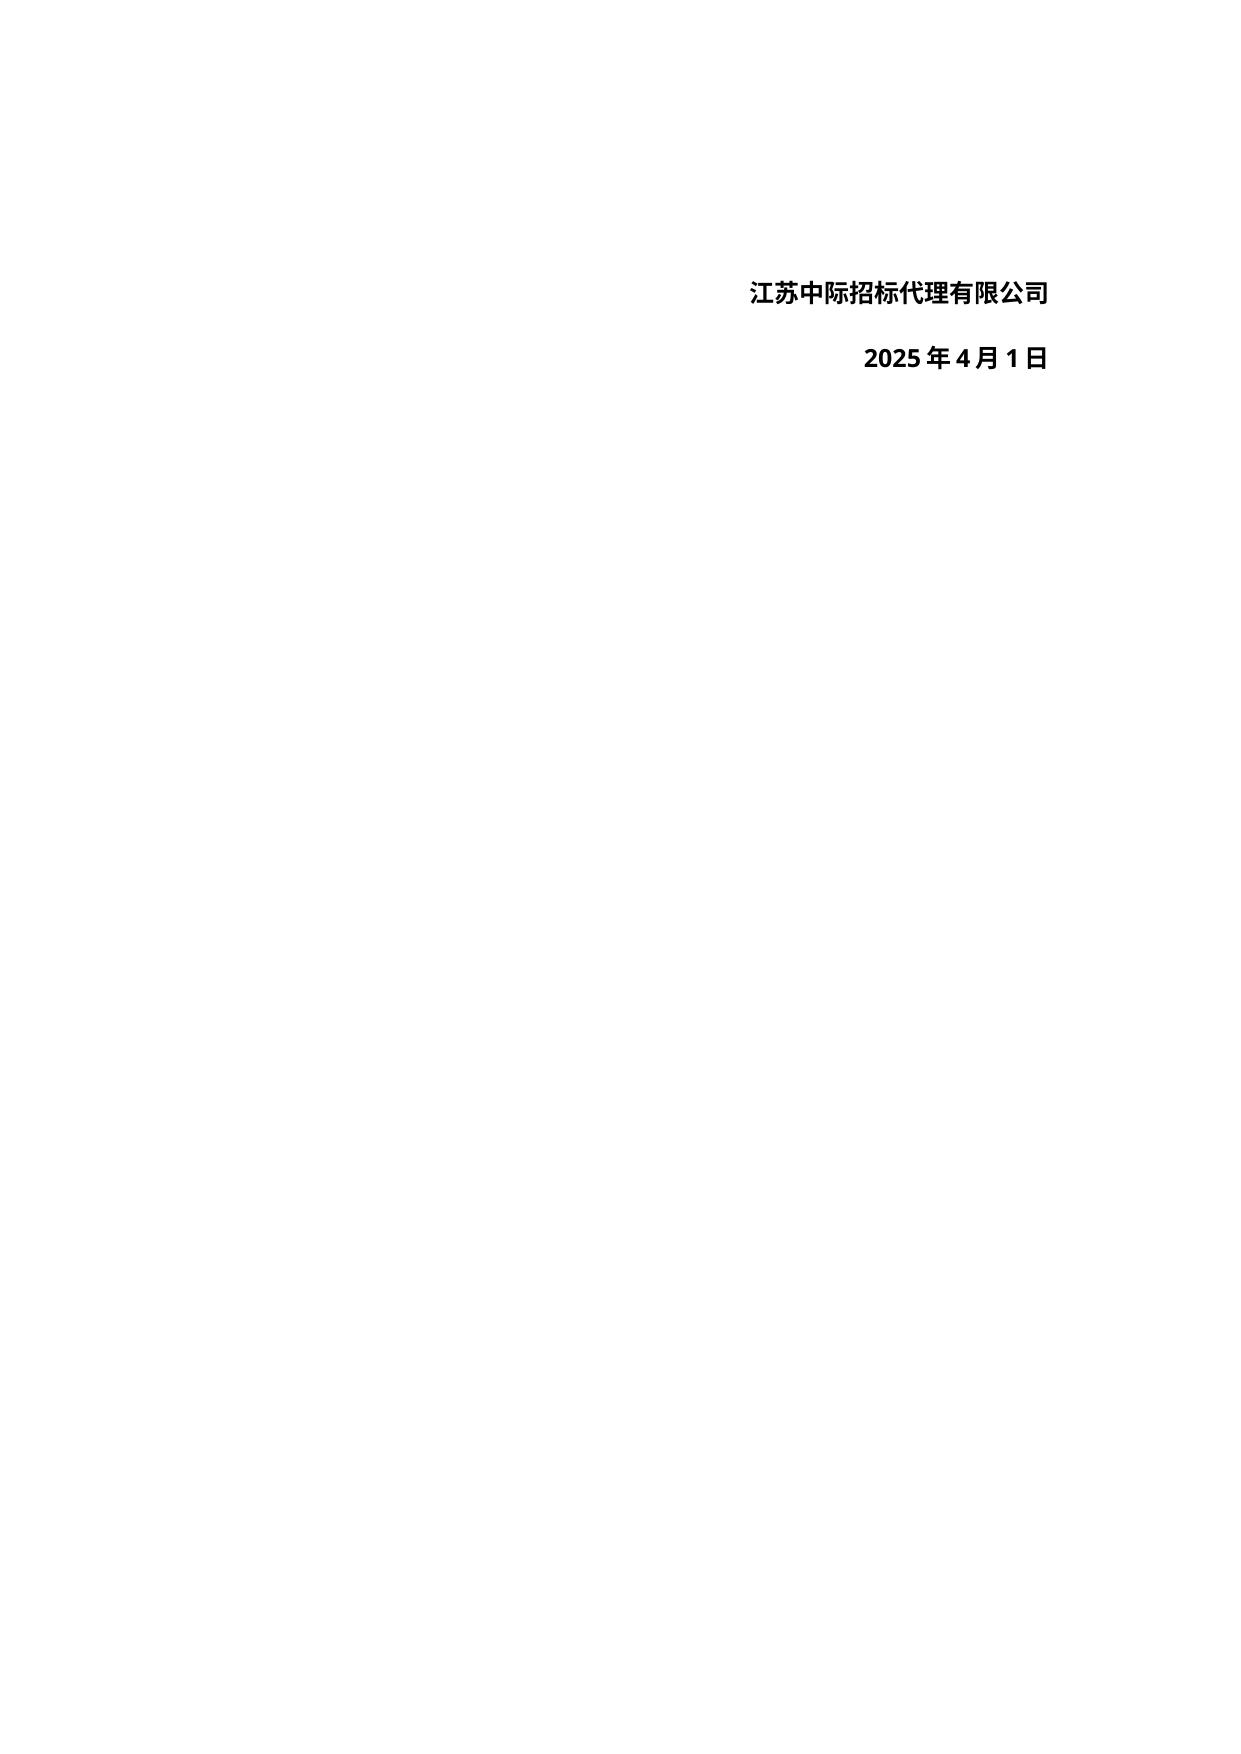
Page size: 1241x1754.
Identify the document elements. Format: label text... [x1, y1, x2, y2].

list 江苏中际招标代理有限公司 [187, 259, 1049, 324]
list 2025年4月1日 [187, 324, 1049, 389]
